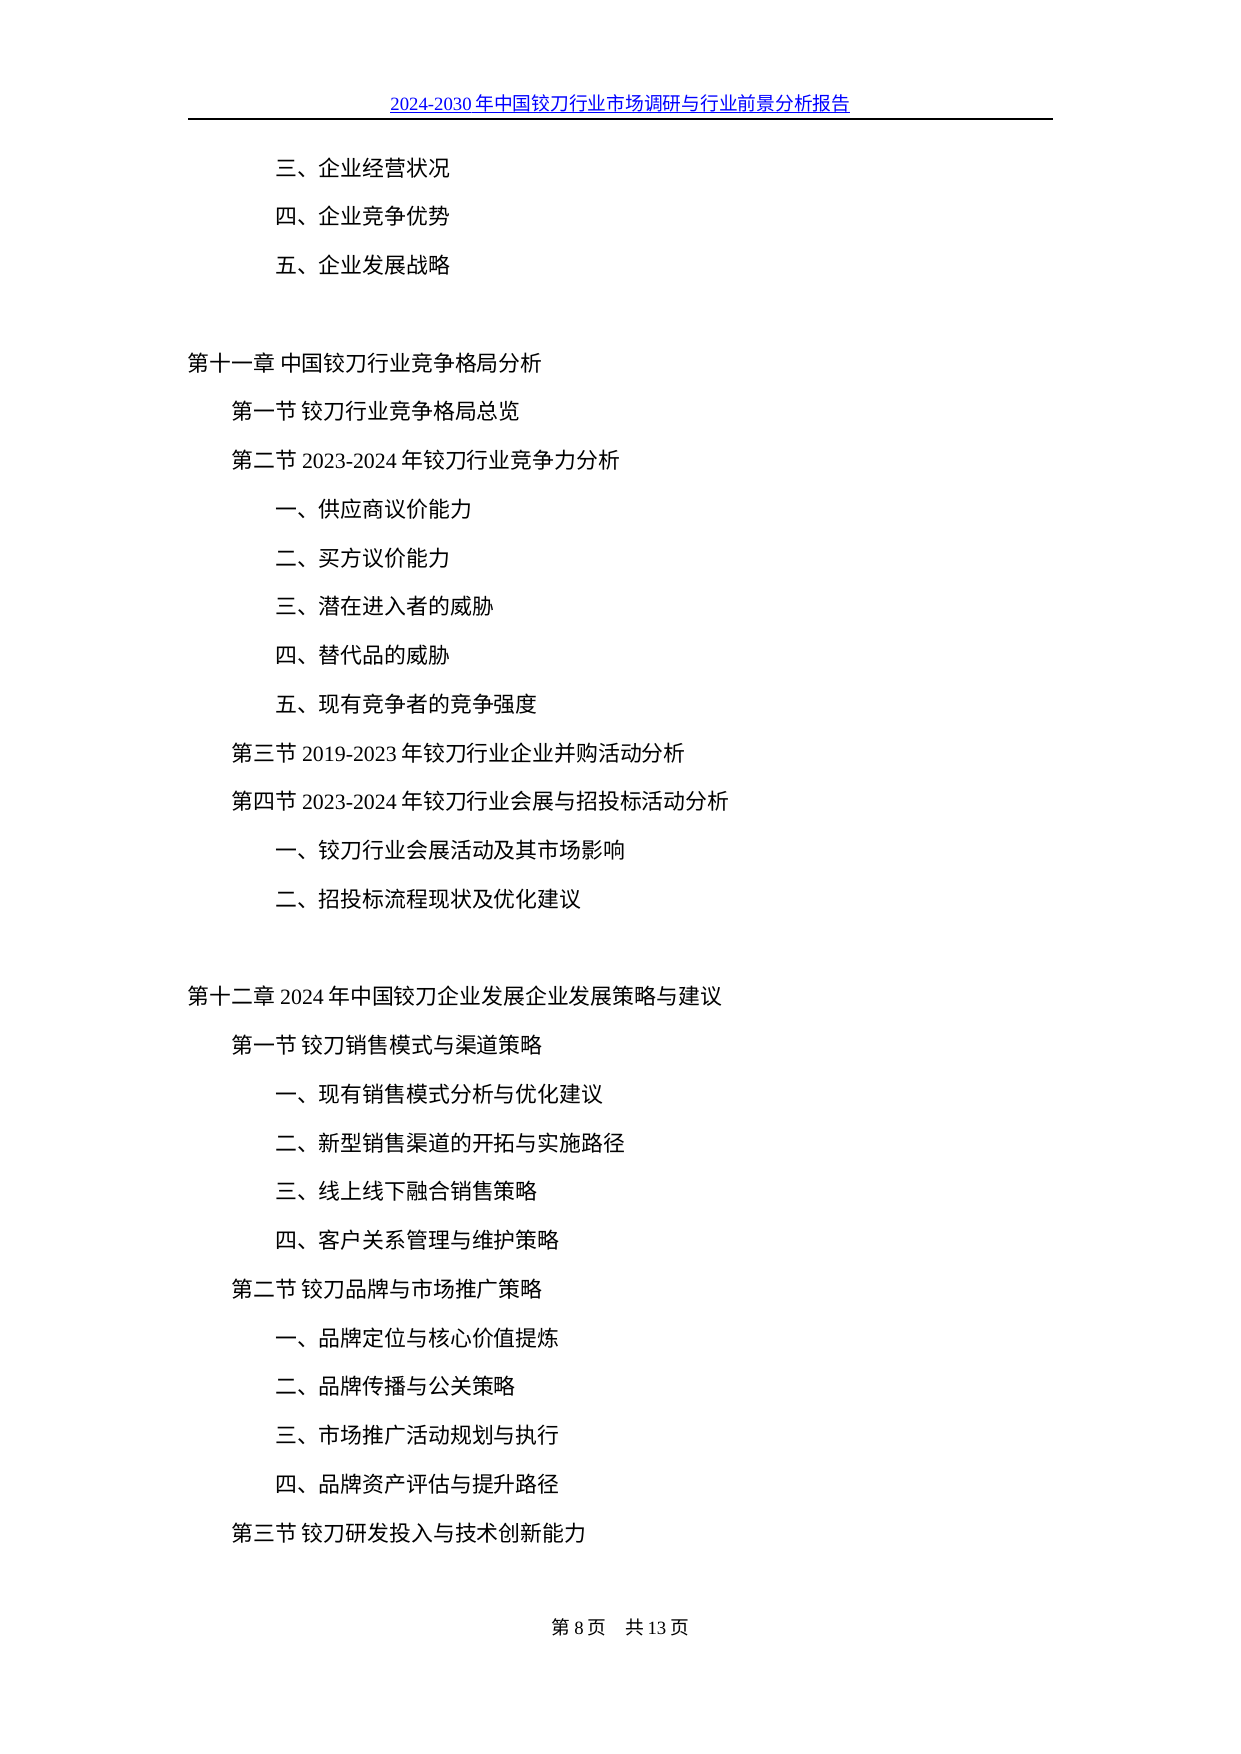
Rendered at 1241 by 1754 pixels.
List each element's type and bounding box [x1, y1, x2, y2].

text [187, 150, 1053, 1548]
